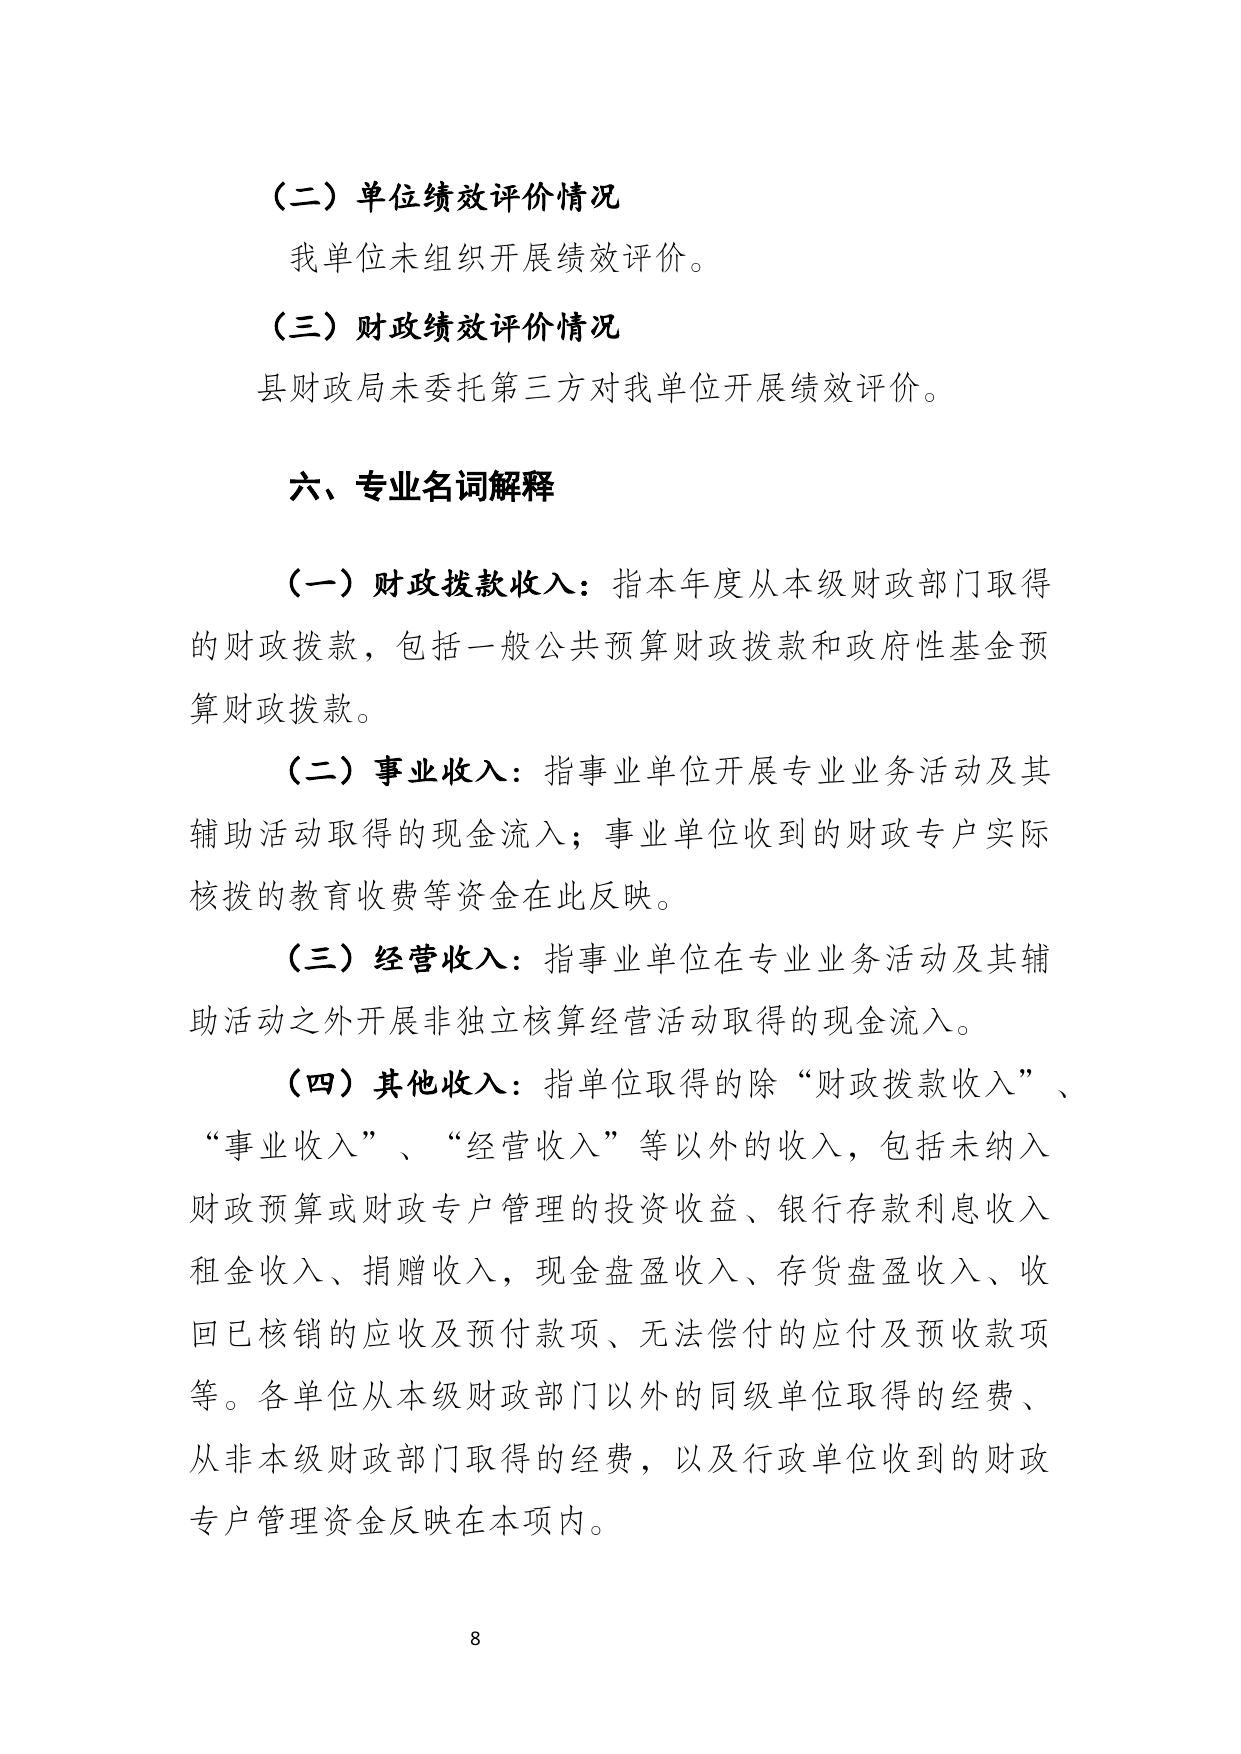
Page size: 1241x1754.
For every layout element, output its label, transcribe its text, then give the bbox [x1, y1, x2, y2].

text （二）单位绩效评价情况 [187, 162, 1053, 227]
text （三）财政绩效评价情况 [187, 292, 1053, 357]
text 六、专业名词解释 [187, 451, 1053, 516]
text 我单位未组织开展绩效评价。 [187, 227, 1053, 292]
text （四）其他收入：指单位取得的除“财政拨款收入”、“事业收入”、“经营收入”等以外的收入，包括未纳入财政预算或财政专户管理的投资收益、银行存款利息收入、租金收入、捐赠收入，现金盘盈收入、存货盘盈收入、收回已核销的应收及预付款项、无法偿付的应付及预收款项等。各单位从本级财政部门以外的同级单位取得的经费、从非本级财政部门取得的经费，以及行政单位收到的财政专户管理资金反映在本项内。 [187, 1045, 1053, 1545]
text （二）事业收入：指事业单位开展专业业务活动及其辅助活动取得的现金流入；事业单位收到的财政专户实际核拨的教育收费等资金在此反映。 [187, 733, 1053, 920]
text 县财政局未委托第三方对我单位开展绩效评价。 [187, 357, 1053, 422]
text （三）经营收入：指事业单位在专业业务活动及其辅助活动之外开展非独立核算经营活动取得的现金流入。 [187, 920, 1053, 1045]
text （一）财政拨款收入：指本年度从本级财政部门取得的财政拨款，包括一般公共预算财政拨款和政府性基金预算财政拨款。 [187, 545, 1053, 733]
